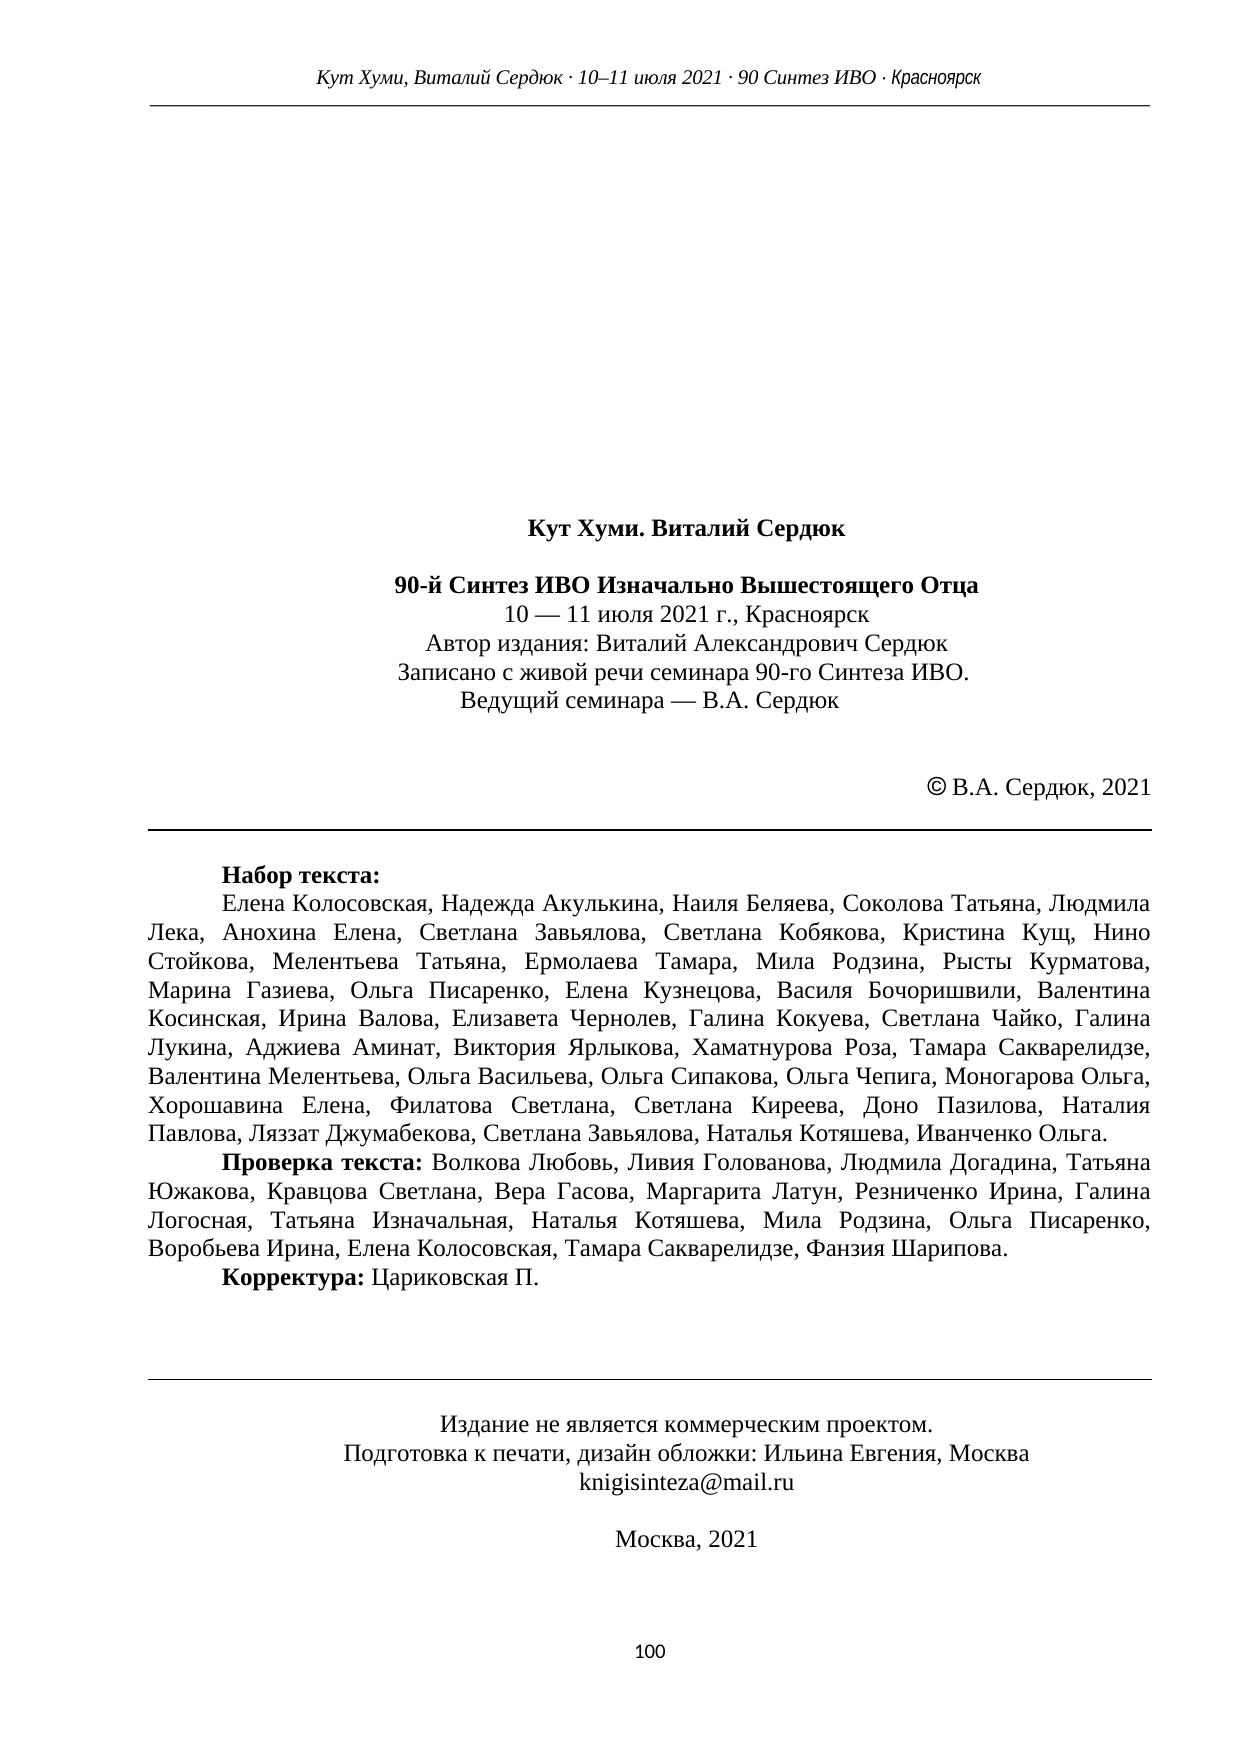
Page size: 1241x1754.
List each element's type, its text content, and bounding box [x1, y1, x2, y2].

text Автор издания: Виталий Александрович Сердюк [148, 628, 1152, 657]
text 90-й Синтез ИВО Изначально Вышестоящего Отца [148, 571, 1152, 599]
text 10 — 11 июля 2021 г., Красноярск [148, 599, 1152, 628]
text knigisinteza@mail.ru [148, 1467, 1152, 1495]
text Кут Хуми. Виталий Сердюк [148, 513, 1152, 542]
text Набор текста: [148, 860, 1152, 888]
text В.А. Сердюк, 2021 [207, 772, 1152, 801]
text Издание не является коммерческим проектом. [148, 1409, 1152, 1438]
text Подготовка к печати, дизайн обложки: Ильина Евгения, Москва [148, 1438, 1152, 1467]
text Елена Колосовская, Надежда Акулькина, Наиля Беляева, Соколова Татьяна, Людмила Лека, Анохина Елена, Светлана Завьялова, Светлана Кобякова, Кристина Кущ, Нино Стойкова, Мелентьева Татьяна, Ермолаева Тамара, Мила Родзина, Рысты Курматова, Марина Газиева, Ольга Писаренко, Елена Кузнецова, Василя Бочоришвили, Валентина Косинская, Ирина Валова, Елизавета Чернолев, Галина Кокуева, Светлана Чайко, Галина Лукина, Аджиева Аминат, Виктория Ярлыкова, Хаматнурова Роза, Тамара Сакварелидзе, Валентина Мелентьева, Ольга Васильева, Ольга Сипакова, Ольга Чепига, Моногарова Ольга, Хорошавина Елена, Филатова Светлана, Светлана Киреева, Доно Пазилова, Наталия Павлова, Ляззат Джумабекова, Светлана Завьялова, Наталья Котяшева, Иванченко Ольга. [148, 888, 1152, 1147]
text Проверка текста: Волкова Любовь, Ливия Голованова, Людмила Догадина, Татьяна Южакова, Кравцова Светлана, Вера Гасова, Маргарита Латун, Резниченко Ирина, Галина Логосная, Татьяна Изначальная, Наталья Котяшева, Мила Родзина, Ольга Писаренко, Воробьева Ирина, Елена Колосовская, Тамара Сакварелидзе, Фанзия Шарипова. [148, 1147, 1152, 1262]
text Корректура: Цариковская П. [148, 1262, 1152, 1291]
text Записано с живой речи семинара 90-го Синтеза ИВО. Ведущий семинара — В.А. Сердюк [148, 657, 1152, 714]
text Москва, 2021 [148, 1524, 1152, 1553]
